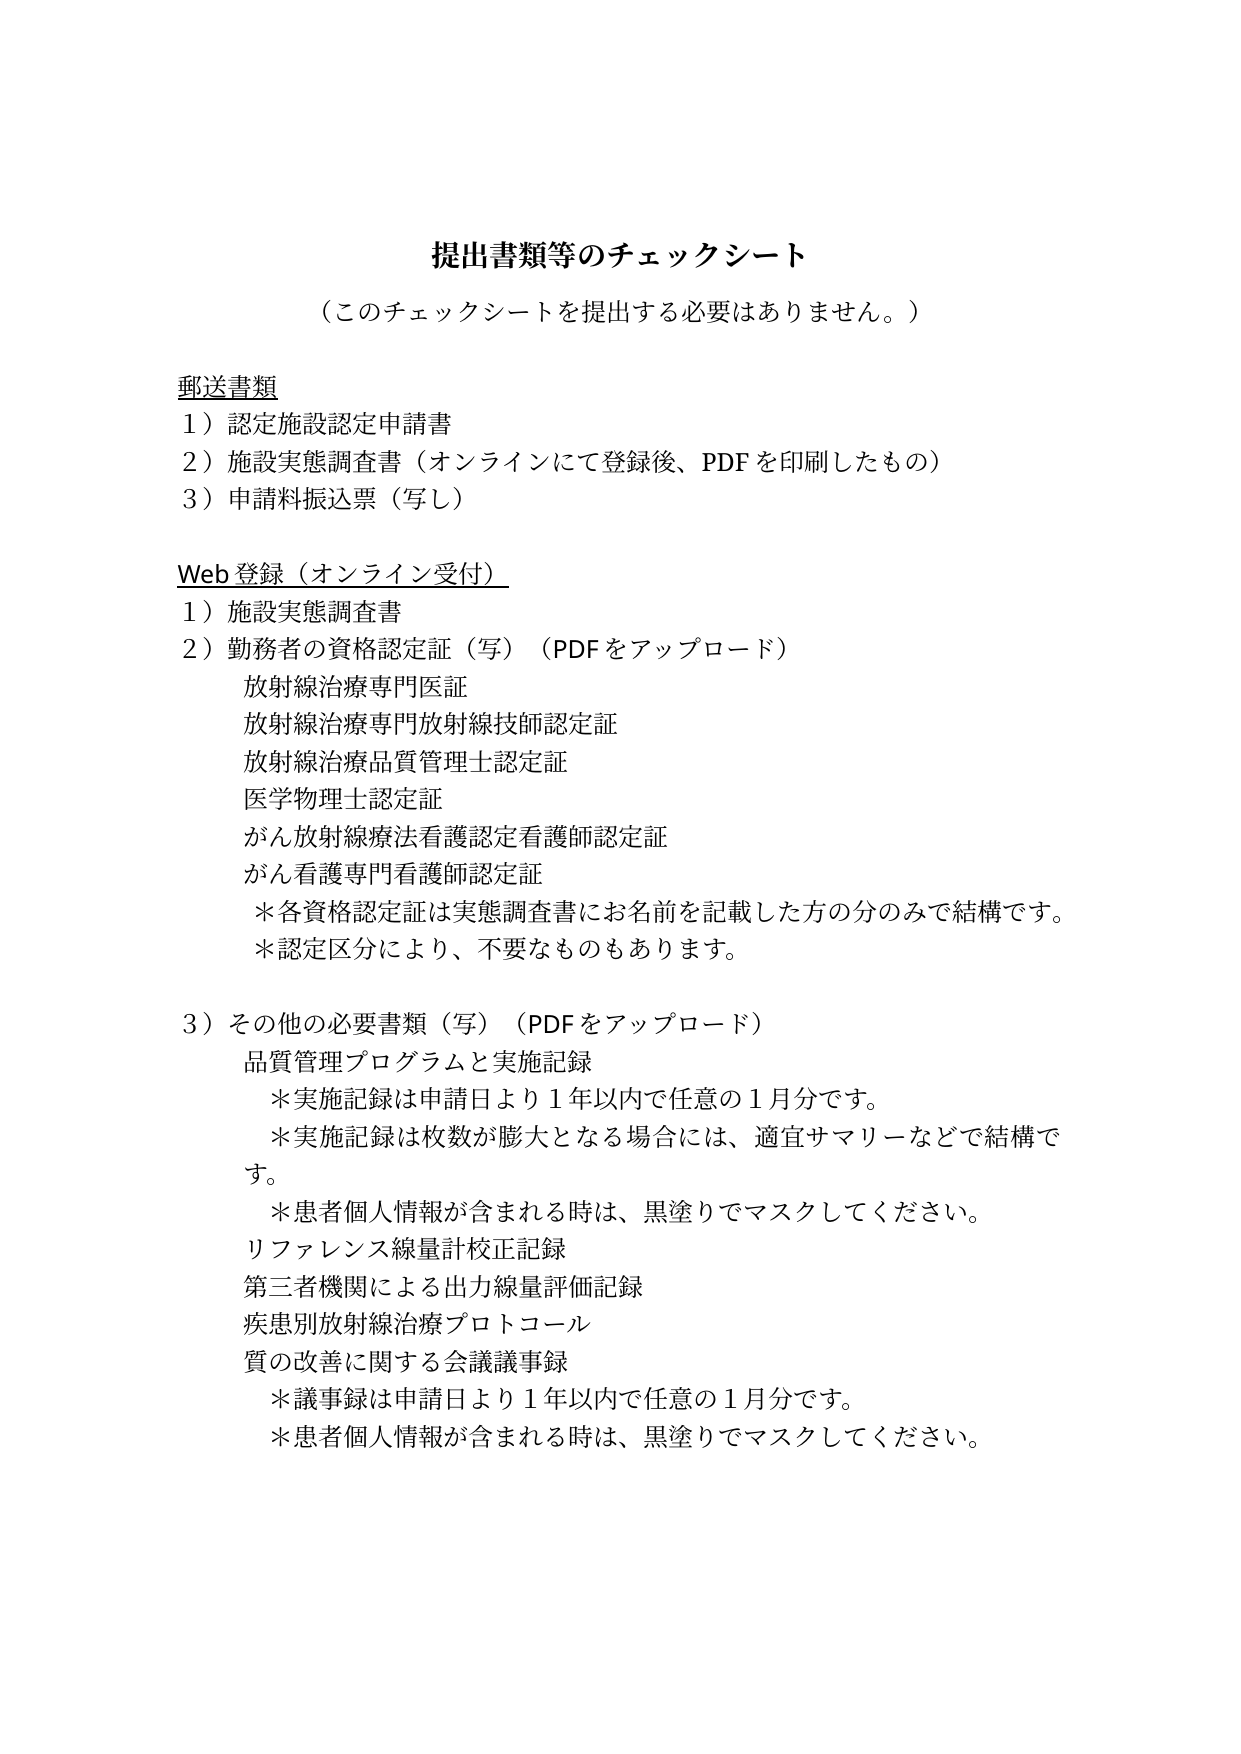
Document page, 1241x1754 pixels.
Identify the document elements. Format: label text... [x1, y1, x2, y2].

text 提出書類等のチェックシート [177, 217, 1063, 292]
text 郵送書類 [177, 367, 1063, 404]
text １）認定施設認定申請書 [177, 404, 1063, 442]
text 疾患別放射線治療プロトコール [243, 1304, 1063, 1342]
text ３）申請料振込票（写し） [177, 479, 1063, 517]
text ＊実施記録は申請日より１年以内で任意の１月分です。 [243, 1079, 1063, 1117]
text ＊患者個人情報が含まれる時は、黒塗りでマスクしてください。 [243, 1192, 1063, 1229]
text ２）施設実態調査書（オンラインにて登録後、PDFを印刷したもの） [177, 442, 1063, 479]
text 医学物理士認定証 [243, 779, 1063, 817]
text 品質管理プログラムと実施記録 [243, 1042, 1063, 1079]
text 放射線治療品質管理士認定証 [243, 742, 1063, 779]
text 放射線治療専門放射線技師認定証 [243, 704, 1063, 742]
text （このチェックシートを提出する必要はありません。） [177, 292, 1063, 329]
text 放射線治療専門医証 [243, 667, 1063, 704]
text 質の改善に関する会議議事録 [243, 1342, 1063, 1379]
text ３）その他の必要書類（写）（PDFをアップロード） [177, 1004, 1063, 1042]
text ＊実施記録は枚数が膨大となる場合には、適宜サマリーなどで結構です。 [243, 1117, 1063, 1192]
text １）施設実態調査書 [177, 592, 1063, 629]
text 第三者機関による出力線量評価記録 [243, 1267, 1063, 1304]
text ＊患者個人情報が含まれる時は、黒塗りでマスクしてください。 [243, 1417, 1063, 1454]
text ＊議事録は申請日より１年以内で任意の１月分です。 [243, 1379, 1063, 1417]
text がん看護専門看護師認定証 [243, 854, 1063, 892]
text がん放射線療法看護認定看護師認定証 [243, 817, 1063, 854]
text ＊各資格認定証は実態調査書にお名前を記載した方の分のみで結構です。 [177, 892, 1063, 929]
text ２）勤務者の資格認定証（写）（PDFをアップロード） [177, 629, 1063, 667]
text リファレンス線量計校正記録 [243, 1229, 1063, 1267]
text ＊認定区分により、不要なものもあります。 [177, 929, 1063, 967]
text Web登録（オンライン受付） [177, 554, 1063, 592]
